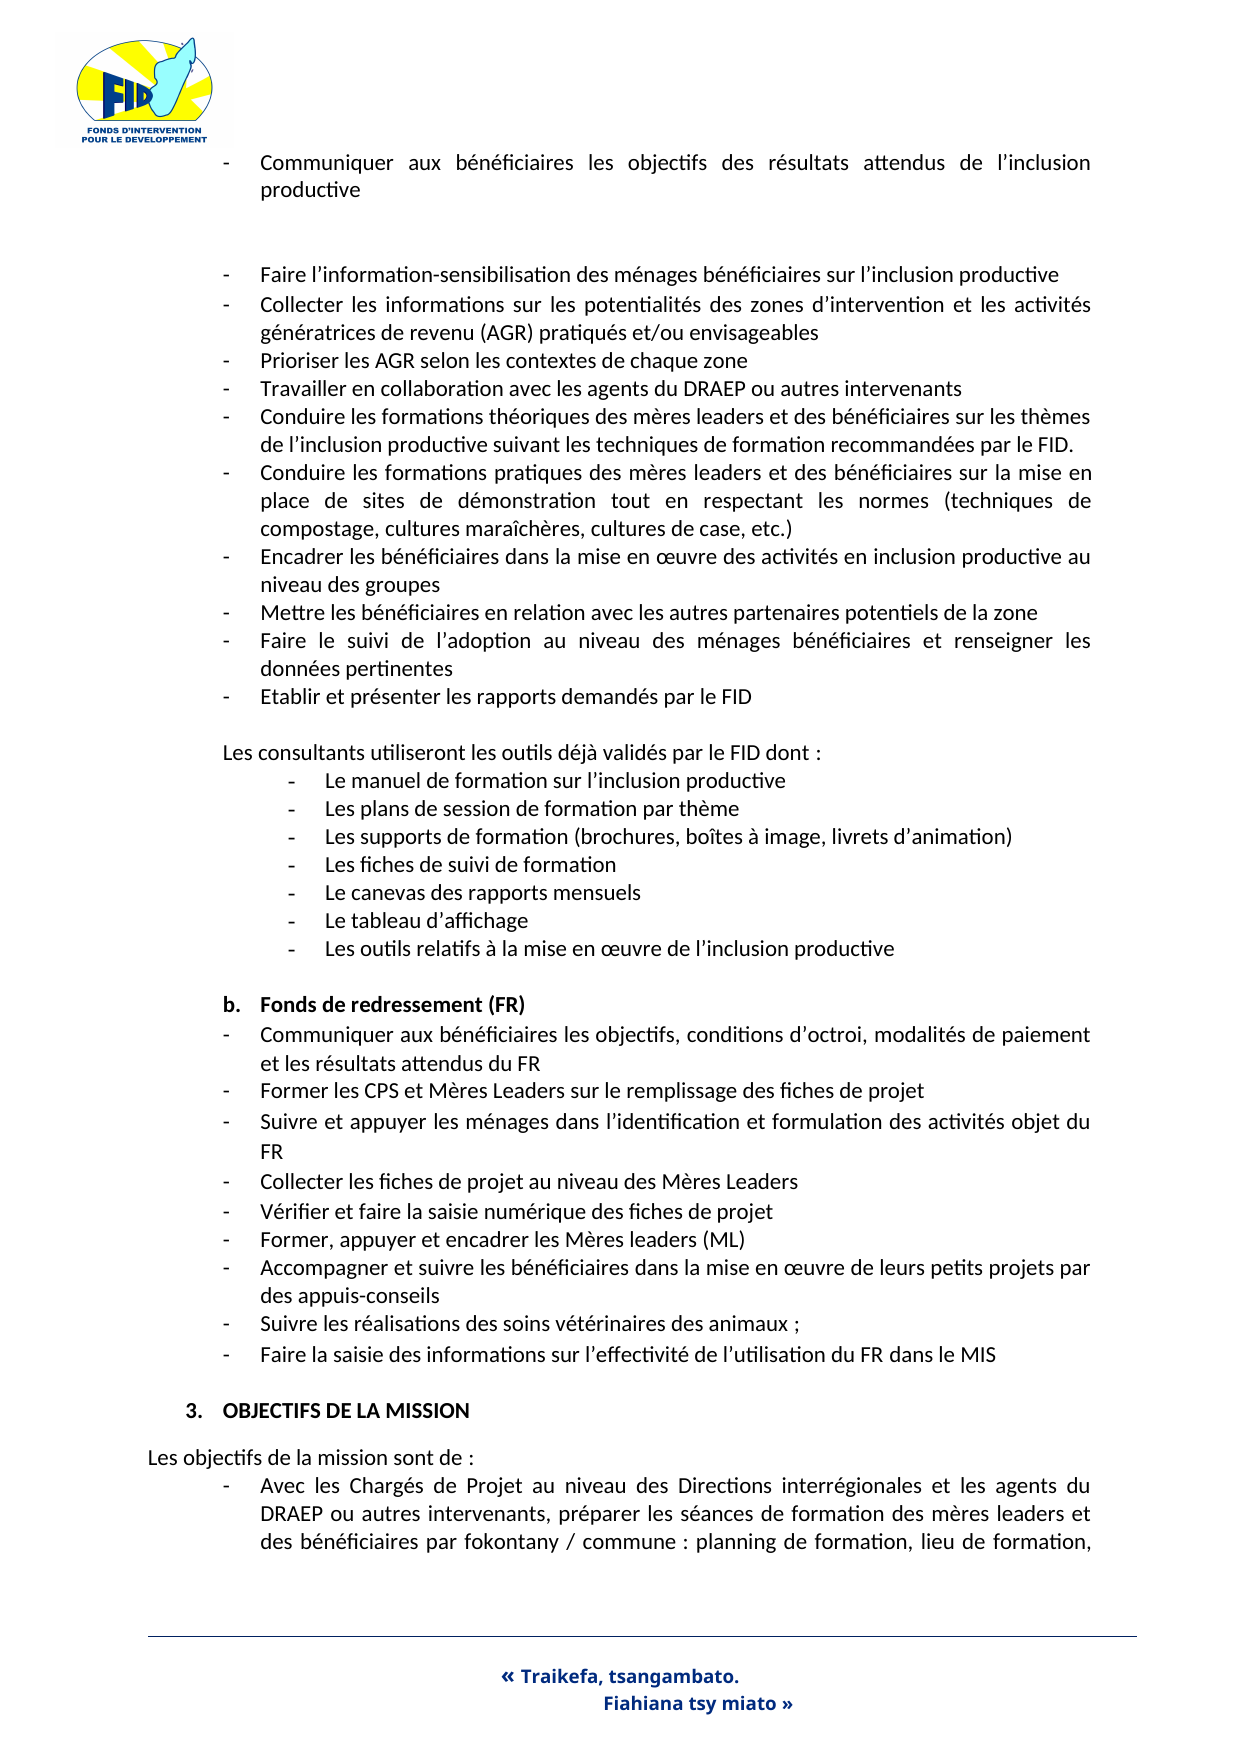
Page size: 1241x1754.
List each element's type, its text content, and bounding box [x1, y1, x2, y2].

list Suivre et appuyer les ménages dans l’identification et formulation des activités objet du FR [223, 1107, 1093, 1165]
list Les supports de formation (brochures, boîtes à image, livrets d’animation) [288, 822, 1093, 850]
list Faire l’information-sensibilisation des ménages bénéficiaires sur l’inclusion productive [223, 260, 1093, 288]
list Collecter les informations sur les potentialités des zones d’intervention et les activités génératrices de revenu (AGR) pratiqués et/ou envisageables [223, 290, 1093, 346]
list Conduire les formations théoriques des mères leaders et des bénéficiaires sur les thèmes de l’inclusion productive suivant les techniques de formation recommandées par le FID. [223, 402, 1093, 458]
list Le canevas des rapports mensuels [288, 878, 1093, 906]
picture [55, 32, 234, 148]
list Le tableau d’affichage [288, 906, 1093, 934]
list Communiquer aux bénéficiaires les objectifs des résultats attendus de l’inclusion productive [223, 148, 1093, 204]
list Former les CPS et Mères Leaders sur le remplissage des fiches de projet [223, 1077, 1093, 1105]
list Les outils relatifs à la mise en œuvre de l’inclusion productive [288, 934, 1093, 962]
list Le manuel de formation sur l’inclusion productive [288, 766, 1093, 794]
list Conduire les formations pratiques des mères leaders et des bénéficiaires sur la mise en place de sites de démonstration tout en respectant les normes (techniques de compostage, cultures maraîchères, cultures de case, etc.) [223, 458, 1093, 542]
list Mettre les bénéficiaires en relation avec les autres partenaires potentiels de la zone [223, 598, 1093, 626]
list Travailler en collaboration avec les agents du DRAEP ou autres intervenants [223, 374, 1093, 402]
list Etablir et présenter les rapports demandés par le FID [223, 682, 1093, 710]
list Prioriser les AGR selon les contextes de chaque zone [223, 346, 1093, 374]
list Faire le suivi de l’adoption au niveau des ménages bénéficiaires et renseigner les données pertinentes [223, 626, 1093, 682]
list Former, appuyer et encadrer les Mères leaders (ML) [223, 1226, 1093, 1253]
list Encadrer les bénéficiaires dans la mise en œuvre des activités en inclusion productive au niveau des groupes [223, 542, 1093, 598]
list Collecter les fiches de projet au niveau des Mères Leaders [223, 1167, 1093, 1195]
list Suivre les réalisations des soins vétérinaires des animaux ; [223, 1309, 1093, 1338]
list Fonds de redressement (FR) [223, 990, 1093, 1018]
list Communiquer aux bénéficiaires les objectifs, conditions d’octroi, modalités de paiement et les résultats attendus du FR [223, 1021, 1093, 1077]
list OBJECTIFS DE LA MISSION [185, 1396, 1093, 1424]
list Vérifier et faire la saisie numérique des fiches de projet [223, 1197, 1093, 1226]
list Accompagner et suivre les bénéficiaires dans la mise en œuvre de leurs petits projets par des appuis-conseils [223, 1253, 1093, 1309]
list Les fiches de suivi de formation [288, 850, 1093, 878]
list Les plans de session de formation par thème [288, 794, 1093, 822]
text Les consultants utiliseront les outils déjà validés par le FID dont : [223, 738, 1093, 766]
list Faire la saisie des informations sur l’effectivité de l’utilisation du FR dans le MIS [223, 1340, 1093, 1368]
text Les objectifs de la mission sont de : [148, 1443, 1093, 1471]
